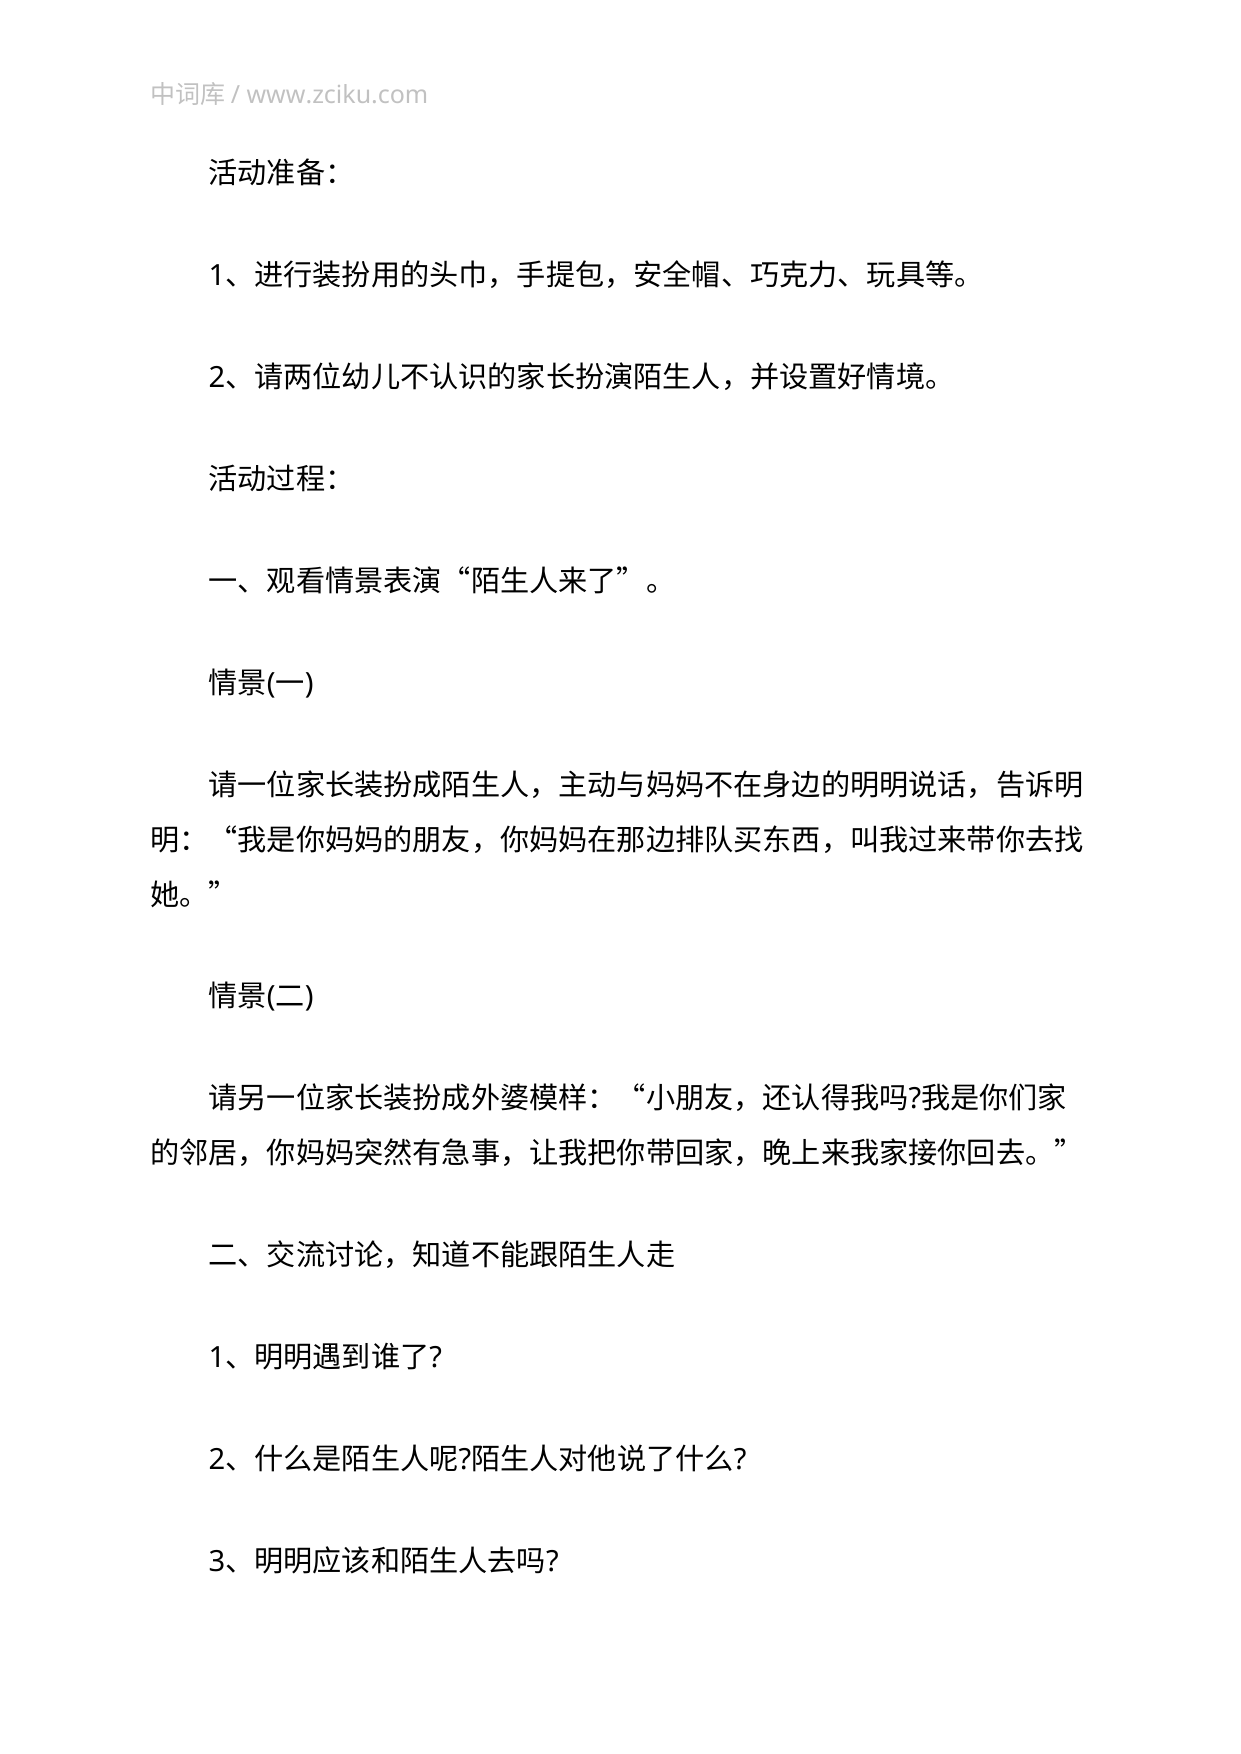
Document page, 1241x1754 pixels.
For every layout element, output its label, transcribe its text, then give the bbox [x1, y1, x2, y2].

text 1、明明遇到谁了? [150, 1333, 1090, 1376]
text 活动过程： [150, 456, 1090, 498]
text 请一位家长装扮成陌生人，主动与妈妈不在身边的明明说话，告诉明明：“我是你妈妈的朋友，你妈妈在那边排队买东西，叫我过来带你去找她。” [150, 761, 1090, 913]
text 2、什么是陌生人呢?陌生人对他说了什么? [150, 1435, 1090, 1478]
text 请另一位家长装扮成外婆模样：“小朋友，还认得我吗?我是你们家的邻居，你妈妈突然有急事，让我把你带回家，晚上来我家接你回去。” [150, 1075, 1090, 1172]
text 情景(二) [150, 973, 1090, 1015]
text 1、进行装扮用的头巾，手提包，安全帽、巧克力、玩具等。 [150, 252, 1090, 294]
text 二、交流讨论，知道不能跟陌生人走 [150, 1232, 1090, 1274]
text 2、请两位幼儿不认识的家长扮演陌生人，并设置好情境。 [150, 354, 1090, 396]
text 情景(一) [150, 659, 1090, 702]
text 3、明明应该和陌生人去吗? [150, 1537, 1090, 1580]
text 活动准备： [150, 150, 1090, 192]
text 一、观看情景表演“陌生人来了”。 [150, 557, 1090, 600]
